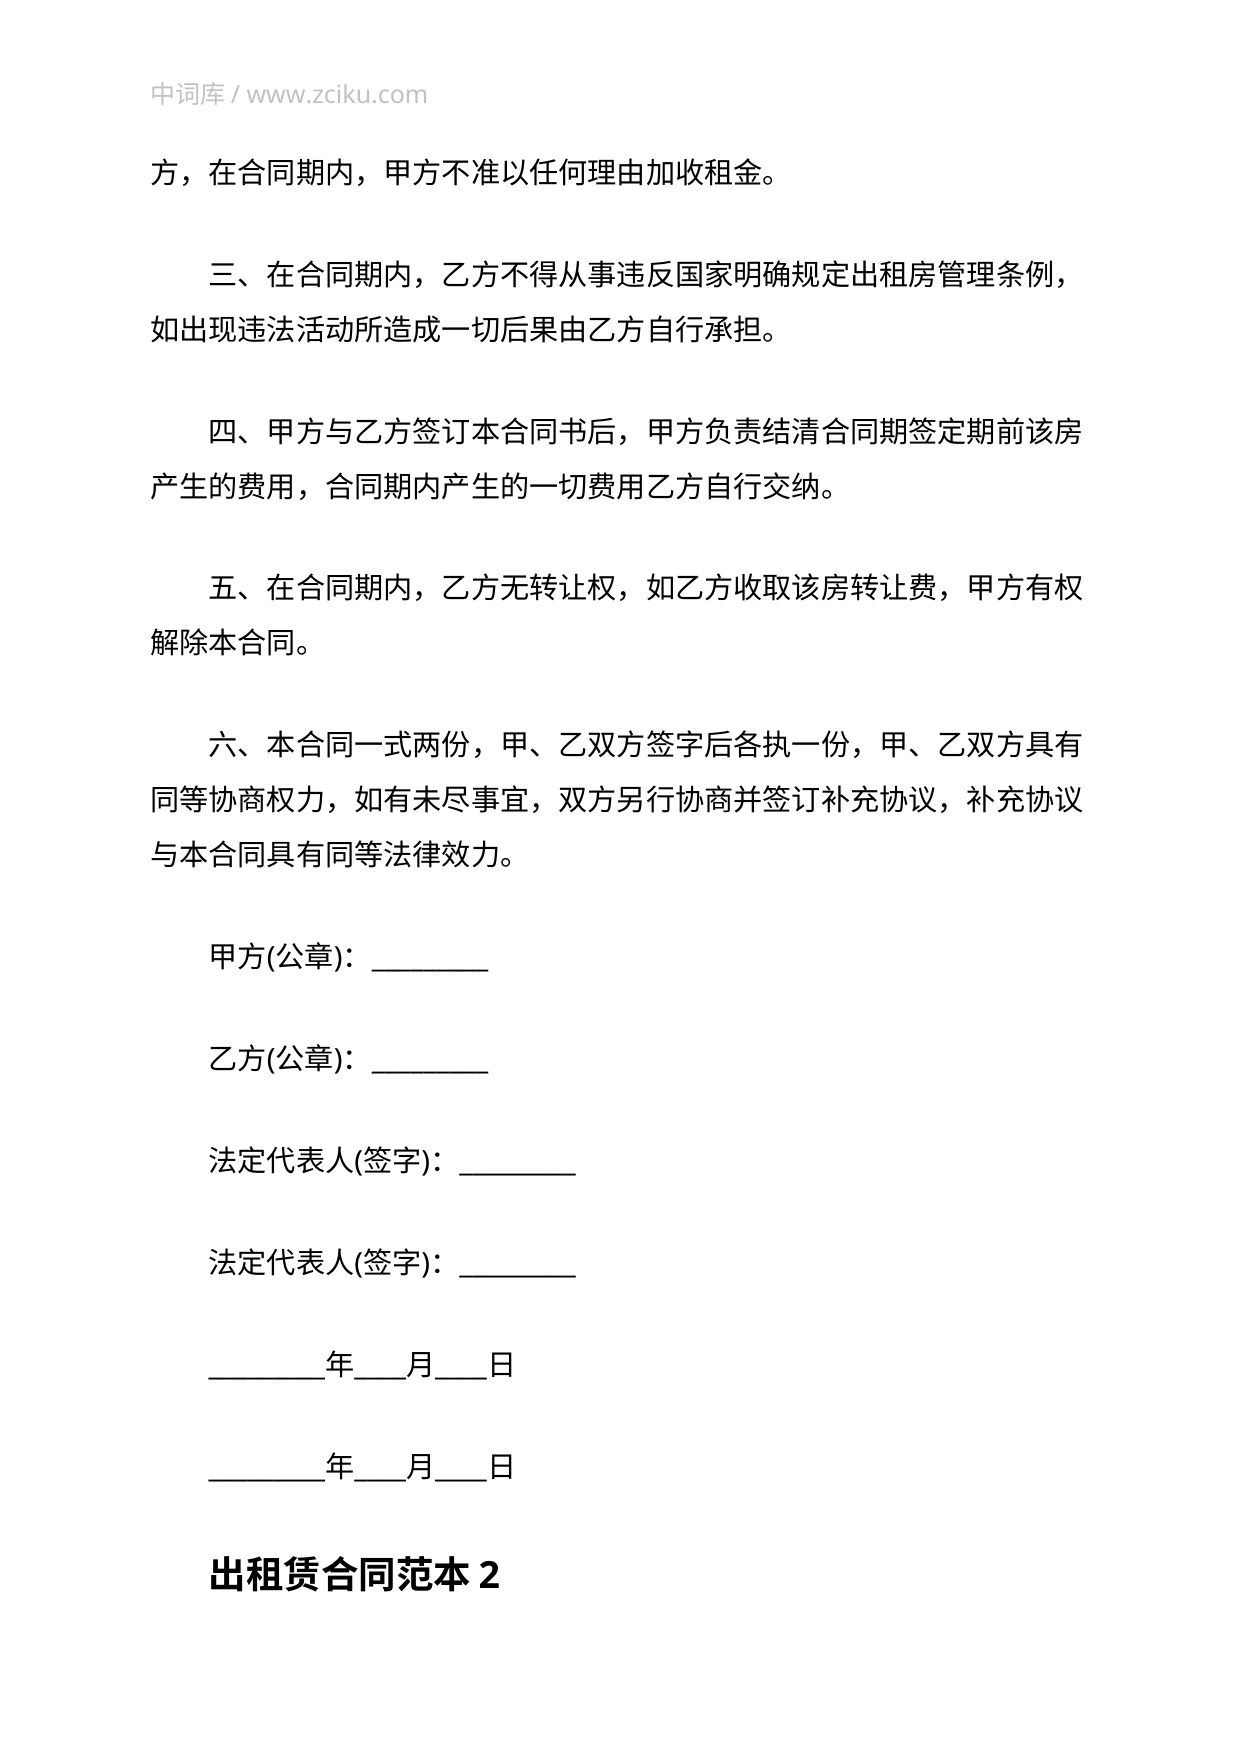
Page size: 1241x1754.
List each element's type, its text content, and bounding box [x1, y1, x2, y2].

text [150, 150, 1090, 192]
text _________年____月____日 [150, 1341, 1090, 1384]
text 出租赁合同范本2 [150, 1545, 1090, 1600]
text 甲方(公章)：_________ [150, 933, 1090, 976]
text 乙方(公章)：_________ [150, 1035, 1090, 1078]
text 五、在合同期内，乙方无转让权，如乙方收取该房转让费，甲方有权解除本合同。 [150, 565, 1090, 662]
text 四、甲方与乙方签订本合同书后，甲方负责结清合同期签定期前该房产生的费用，合同期内产生的一切费用乙方自行交纳。 [150, 408, 1090, 506]
text _________年____月____日 [150, 1443, 1090, 1486]
text 六、本合同一式两份，甲、乙双方签字后各执一份，甲、乙双方具有同等协商权力，如有未尽事宜，双方另行协商并签订补充协议，补充协议与本合同具有同等法律效力。 [150, 722, 1090, 874]
text 三、在合同期内，乙方不得从事违反国家明确规定出租房管理条例，如出现违法活动所造成一切后果由乙方自行承担。 [150, 252, 1090, 349]
text 法定代表人(签字)：_________ [150, 1137, 1090, 1180]
text 法定代表人(签字)：_________ [150, 1239, 1090, 1282]
